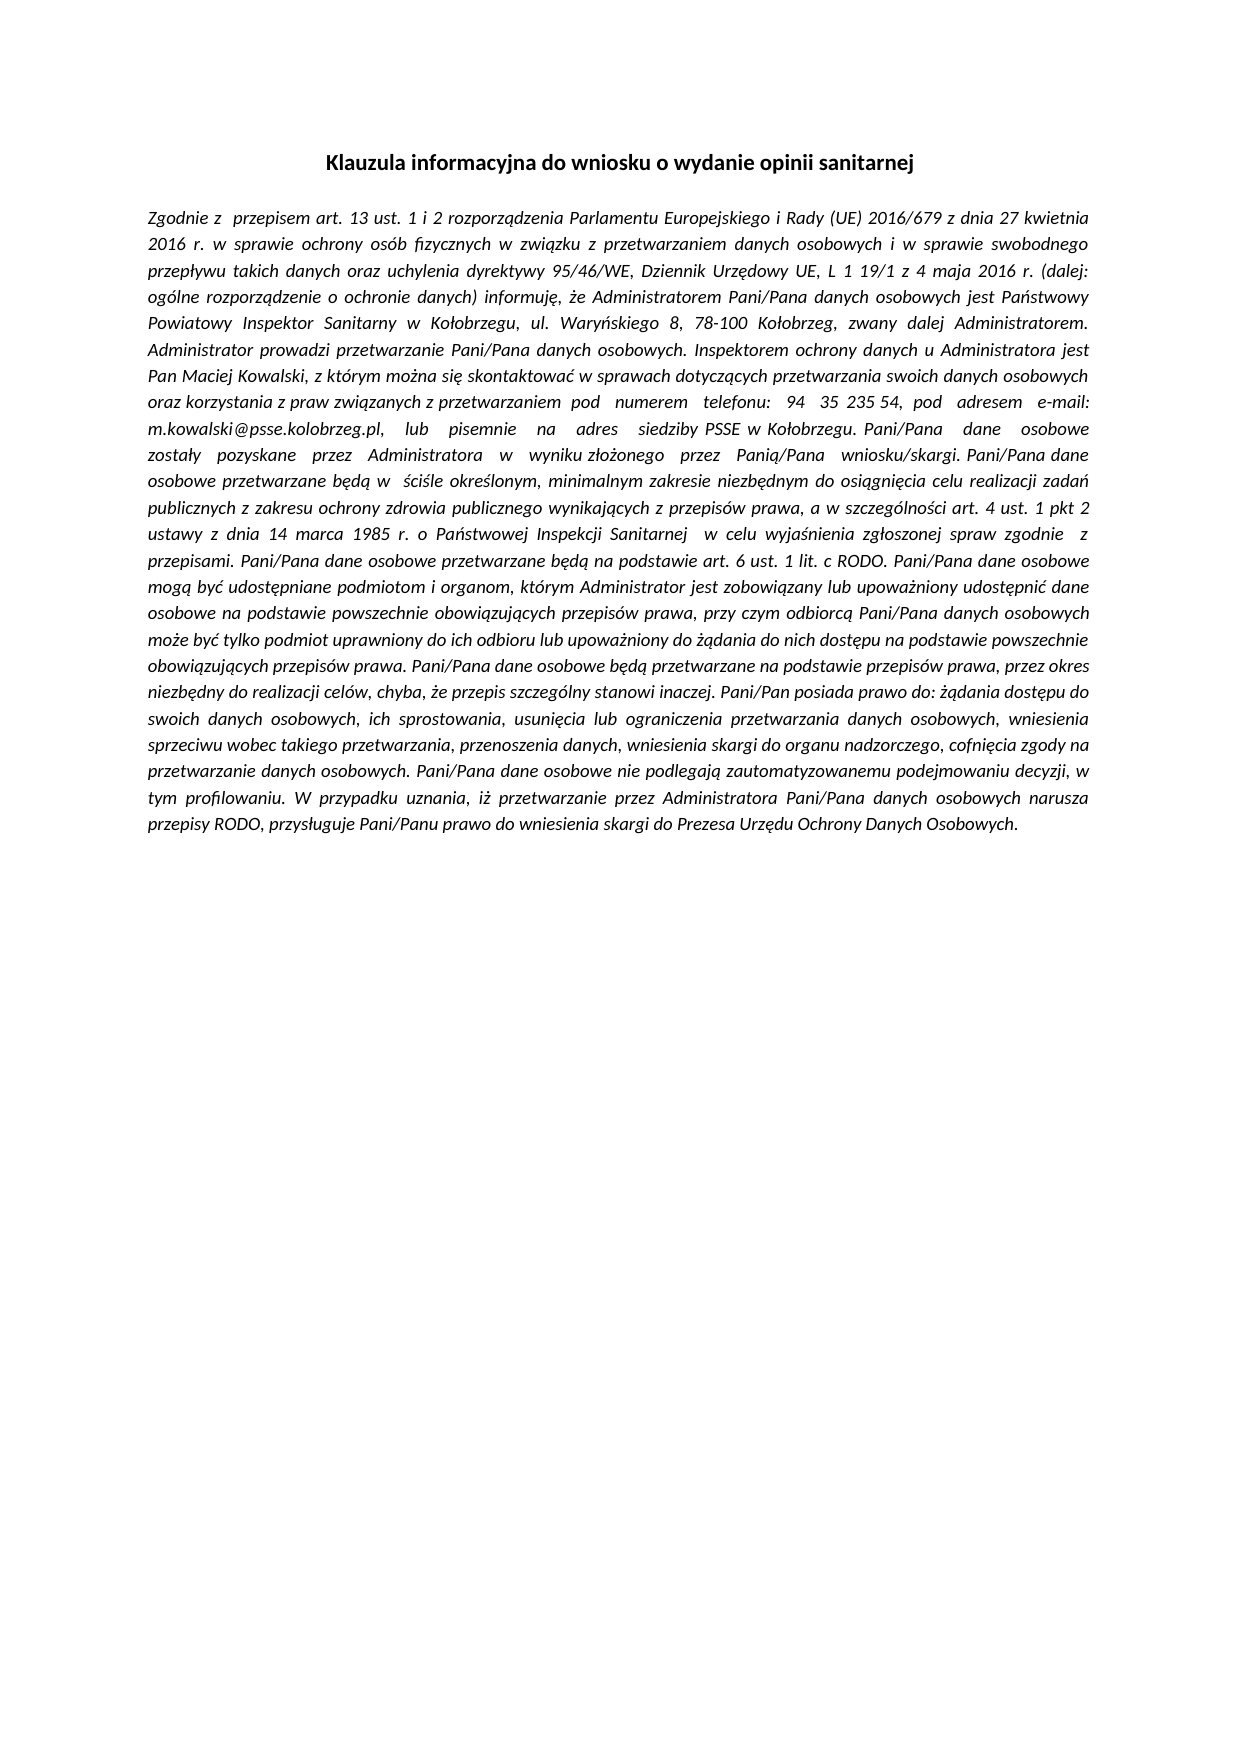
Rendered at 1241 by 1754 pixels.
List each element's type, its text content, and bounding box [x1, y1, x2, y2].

text Zgodnie z przepisem art. 13 ust. 1 i 2 rozporządzenia Parlamentu Europejskiego i Rady (UE) 2016/679 z dnia 27 kwietnia 2016 r. w sprawie ochrony osób fizycznych w związku z przetwarzaniem danych osobowych i w sprawie swobodnego przepływu takich danych oraz uchylenia dyrektywy 95/46/WE, Dziennik Urzędowy UE, L 1 19/1 z 4 maja 2016 r. (dalej: ogólne rozporządzenie o ochronie danych) informuję, że Administratorem Pani/Pana danych osobowych jest Państwowy Powiatowy Inspektor Sanitarny w Kołobrzegu, ul. Waryńskiego 8, 78-100 Kołobrzeg, zwany dalej Administratorem. Administrator prowadzi przetwarzanie Pani/Pana danych osobowych. Inspektorem ochrony danych u Administratora jest Pan Maciej Kowalski, z którym można się skontaktować w sprawach dotyczących przetwarzania swoich danych osobowych oraz korzystania z praw związanych z przetwarzaniem pod numerem telefonu: 94 35 235 54, pod adresem e-mail: m.kowalski@psse.kolobrzeg.pl, lub pisemnie na adres siedziby PSSE w Kołobrzegu. Pani/Pana dane osobowe zostały pozyskane przez Administratora w wyniku złożonego przez Panią/Pana wniosku/skargi. Pani/Pana dane osobowe przetwarzane będą w ściśle określonym, minimalnym zakresie niezbędnym do osiągnięcia celu realizacji zadań publicznych z zakresu ochrony zdrowia publicznego wynikających z przepisów prawa, a w szczególności art. 4 ust. 1 pkt 2 ustawy z dnia 14 marca 1985 r. o Państwowej Inspekcji Sanitarnej w celu wyjaśnienia zgłoszonej spraw zgodnie z przepisami. Pani/Pana dane osobowe przetwarzane będą na podstawie art. 6 ust. 1 lit. c RODO. Pani/Pana dane osobowe mogą być udostępniane podmiotom i organom, którym Administrator jest zobowiązany lub upoważniony udostępnić dane osobowe na podstawie powszechnie obowiązujących przepisów prawa, przy czym odbiorcą Pani/Pana danych osobowych może być tylko podmiot uprawniony do ich odbioru lub upoważniony do żądania do nich dostępu na podstawie powszechnie obowiązujących przepisów prawa. Pani/Pana dane osobowe będą przetwarzane na podstawie przepisów prawa, przez okres niezbędny do realizacji celów, chyba, że przepis szczególny stanowi inaczej. Pani/Pan posiada prawo do: żądania dostępu do swoich danych osobowych, ich sprostowania, usunięcia lub ograniczenia przetwarzania danych osobowych, wniesienia sprzeciwu wobec takiego przetwarzania, przenoszenia danych, wniesienia skargi do organu nadzorczego, cofnięcia zgody na przetwarzanie danych osobowych. Pani/Pana dane osobowe nie podlegają zautomatyzowanemu podejmowaniu decyzji, w tym profilowaniu. W przypadku uznania, iż przetwarzanie przez Administratora Pani/Pana danych osobowych narusza przepisy RODO, przysługuje Pani/Panu prawo do wniesienia skargi do Prezesa Urzędu Ochrony Danych Osobowych. [148, 206, 1093, 835]
text Klauzula informacyjna do wniosku o wydanie opinii sanitarnej [148, 148, 1093, 176]
